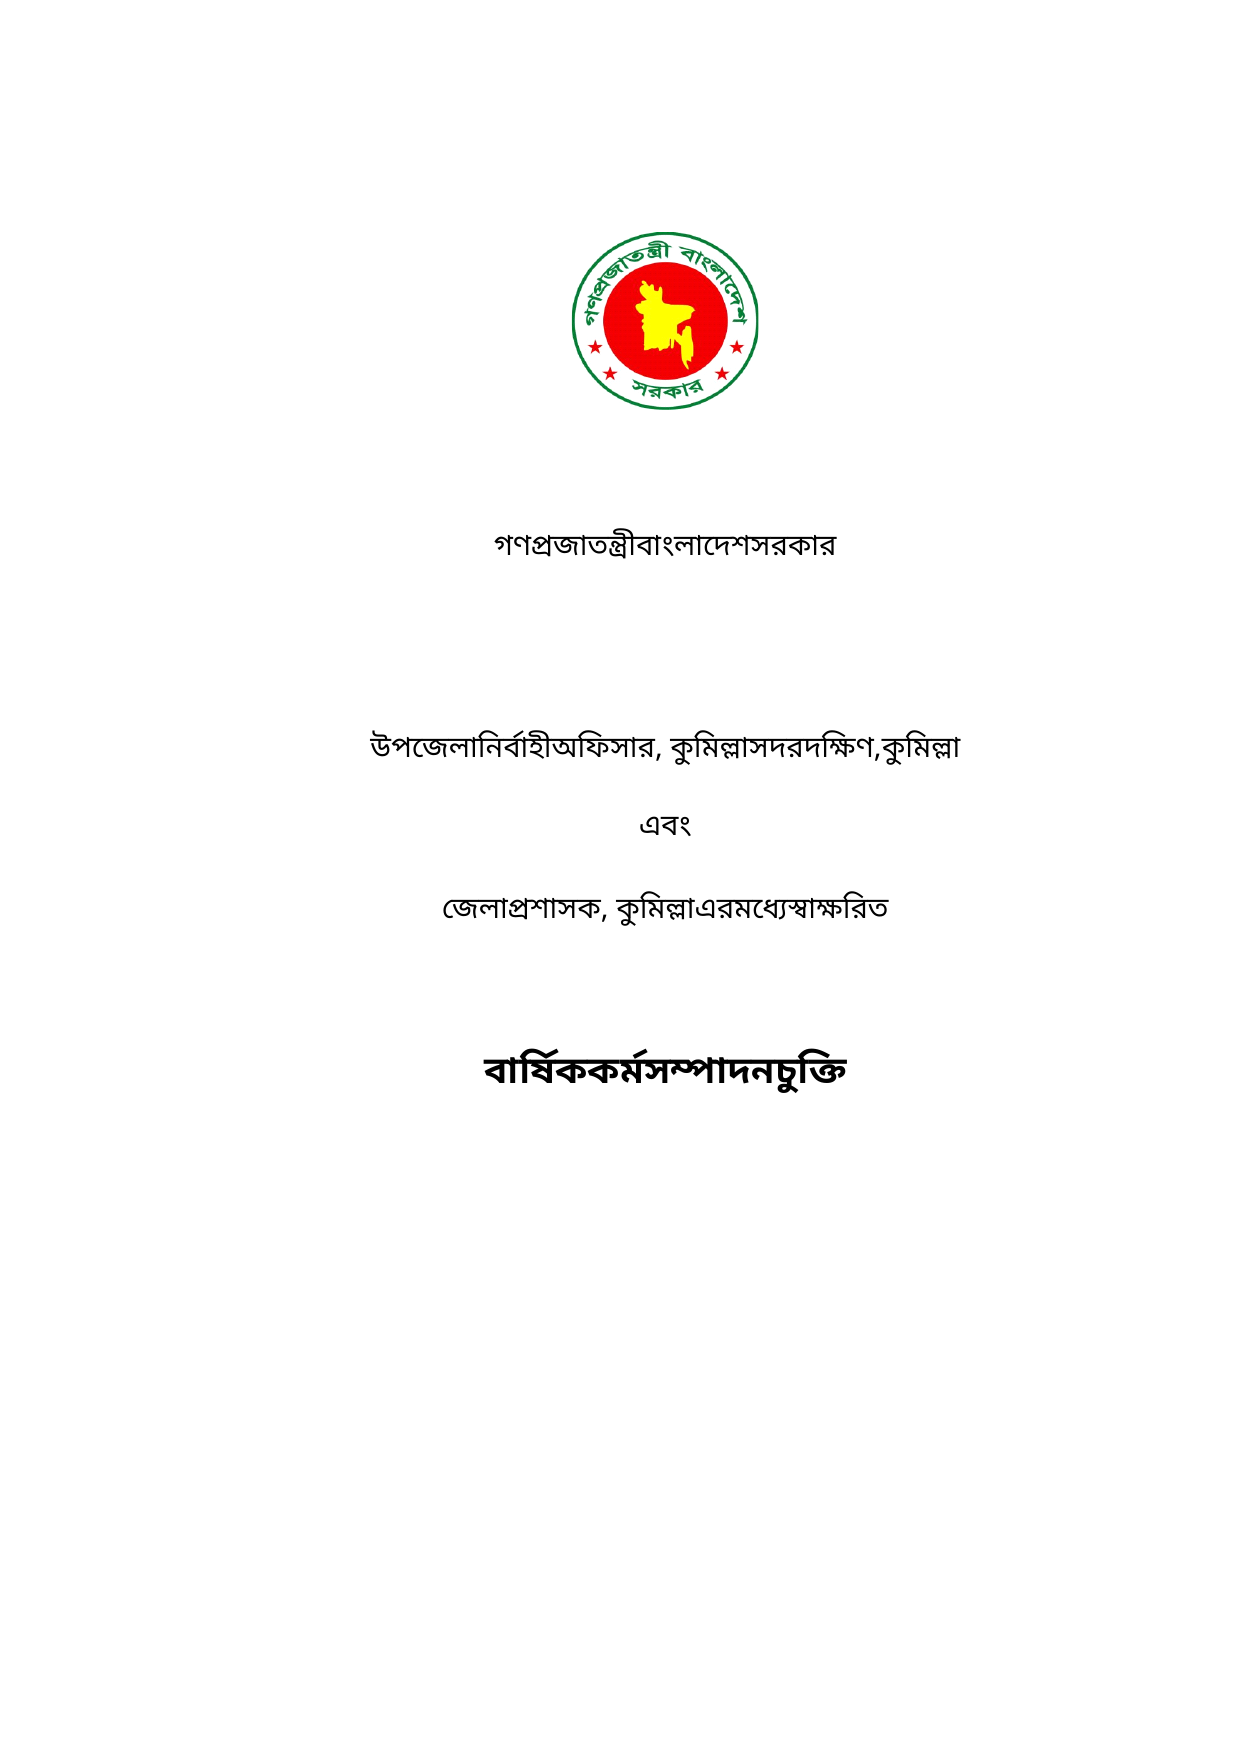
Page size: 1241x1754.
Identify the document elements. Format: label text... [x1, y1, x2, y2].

text বার্ষিককর্মসম্পাদনচুক্তি [150, 1049, 1180, 1099]
text এবং [150, 809, 1180, 847]
text গণপ্রজাতন্ত্রীবাংলাদেশসরকার [150, 529, 1180, 567]
text জেলাপ্রশাসক, কুমিল্লাএরমধ্যেস্বাক্ষরিত [150, 887, 1180, 930]
text উপজেলানির্বাহীঅফিসার, কুমিল্লাসদরদক্ষিণ,কুমিল্লা [150, 726, 1180, 769]
picture [571, 232, 759, 410]
